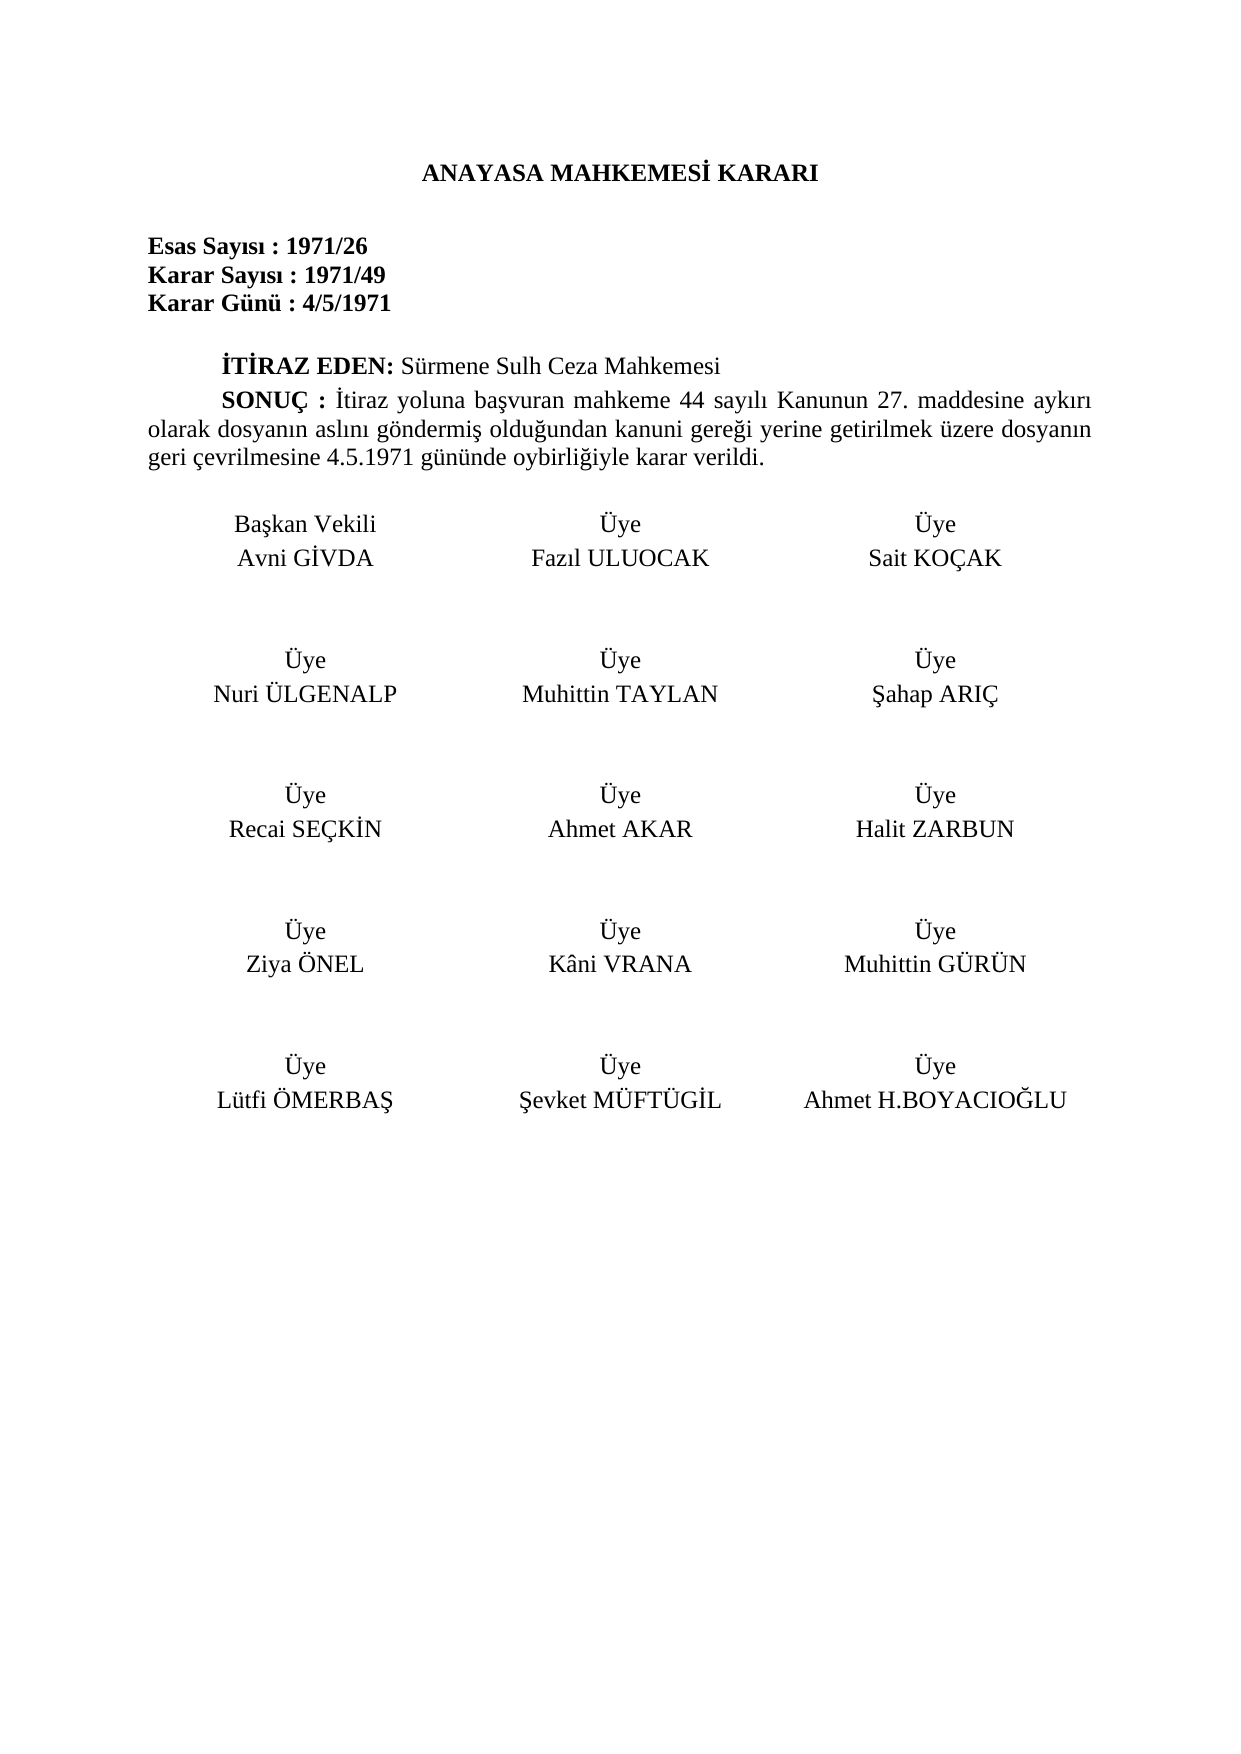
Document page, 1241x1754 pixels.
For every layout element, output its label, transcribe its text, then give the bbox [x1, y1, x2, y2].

table_header Üye Ziya ÖNEL [148, 916, 463, 978]
text Karar Günü : 4/5/1971 [148, 288, 1093, 317]
table_header Üye Ahmet AKAR [463, 780, 778, 843]
table_header Üye Şevket MÜFTÜGİL [463, 1051, 778, 1114]
table_header Üye Ahmet H.BOYACIOĞLU [778, 1051, 1093, 1114]
table_header Üye Muhittin TAYLAN [463, 645, 778, 707]
table_header Üye Fazıl ULUOCAK [463, 510, 778, 572]
text SONUÇ : İtiraz yoluna başvuran mahkeme 44 sayılı Kanunun 27. maddesine aykırı olarak dosyanın aslını göndermiş olduğundan kanuni gereği yerine getirilmek üzere dosyanın geri çevrilmesine 4.5.1971 gününde oybirliğiyle karar verildi. [148, 385, 1093, 471]
table_header Üye Recai SEÇKİN [148, 780, 463, 843]
text Karar Sayısı : 1971/49 [148, 260, 1093, 288]
table_header Üye Lütfi ÖMERBAŞ [148, 1051, 463, 1114]
table_header Üye Şahap ARIÇ [778, 645, 1093, 707]
table_header Üye Nuri ÜLGENALP [148, 645, 463, 707]
table_header Üye Muhittin GÜRÜN [778, 916, 1093, 978]
text Esas Sayısı : 1971/26 [148, 231, 1093, 260]
table_header Üye Kâni VRANA [463, 916, 778, 978]
table_header Başkan Vekili Avni GİVDA [148, 510, 463, 572]
text İTİRAZ EDEN: Sürmene Sulh Ceza Mahkemesi [148, 351, 1093, 380]
table_header Üye Sait KOÇAK [778, 510, 1093, 572]
table_header Üye Halit ZARBUN [778, 780, 1093, 843]
text ANAYASA MAHKEMESİ KARARI [148, 158, 1093, 187]
